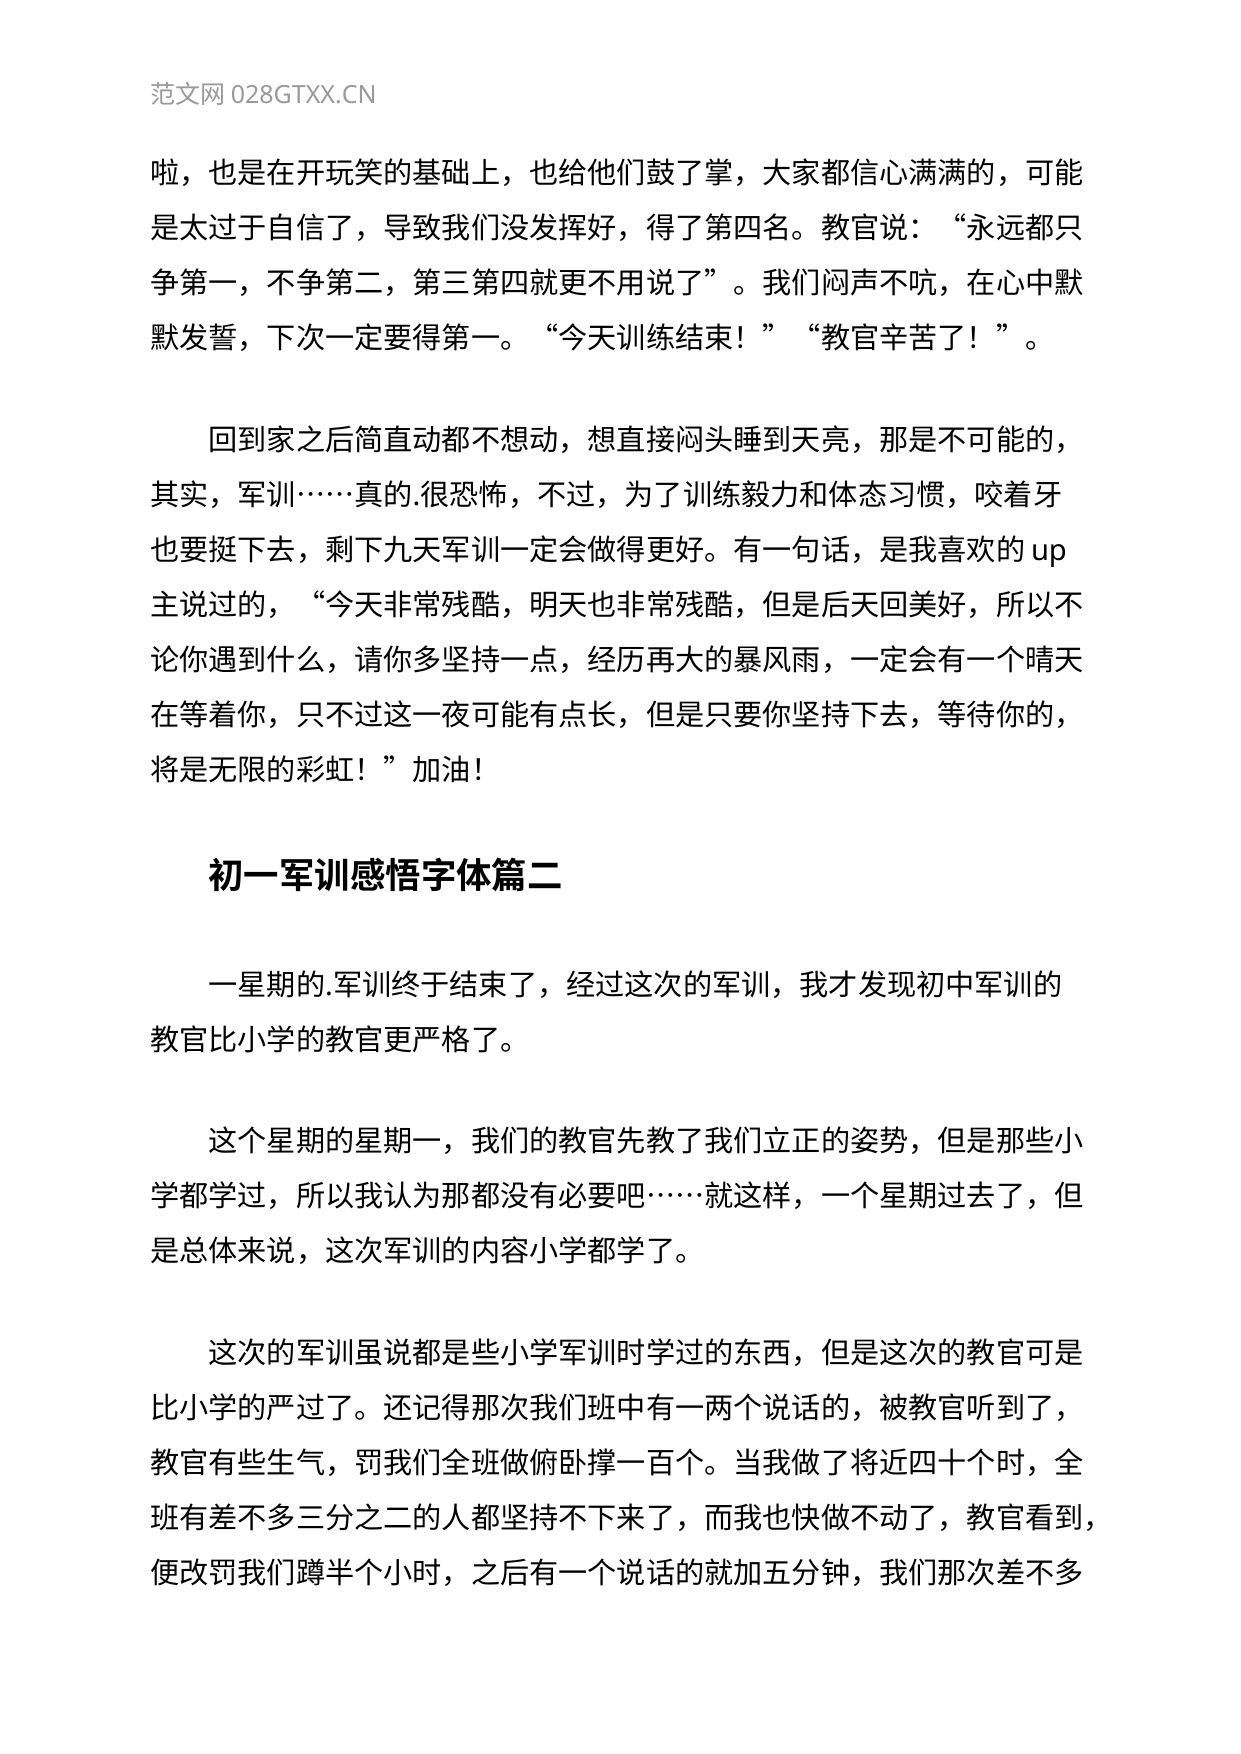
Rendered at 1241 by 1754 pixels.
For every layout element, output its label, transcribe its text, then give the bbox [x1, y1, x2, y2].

text 回到家之后简直动都不想动，想直接闷头睡到天亮，那是不可能的，其实，军训……真的.很恐怖，不过，为了训练毅力和体态习惯，咬着牙也要挺下去，剩下九天军训一定会做得更好。有一句话，是我喜欢的up主说过的，“今天非常残酷，明天也非常残酷，但是后天回美好，所以不论你遇到什么，请你多坚持一点，经历再大的暴风雨，一定会有一个晴天在等着你，只不过这一夜可能有点长，但是只要你坚持下去，等待你的，将是无限的彩虹！”加油！ [150, 416, 1090, 788]
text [150, 150, 1090, 357]
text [150, 1329, 1090, 1591]
text 这个星期的星期一，我们的教官先教了我们立正的姿势，但是那些小学都学过，所以我认为那都没有必要吧……就这样，一个星期过去了，但是总体来说，这次军训的内容小学都学了。 [150, 1118, 1090, 1270]
text 初一军训感悟字体篇二 [150, 848, 1090, 899]
text 一星期的.军训终于结束了，经过这次的军训，我才发现初中军训的教官比小学的教官更严格了。 [150, 961, 1090, 1058]
